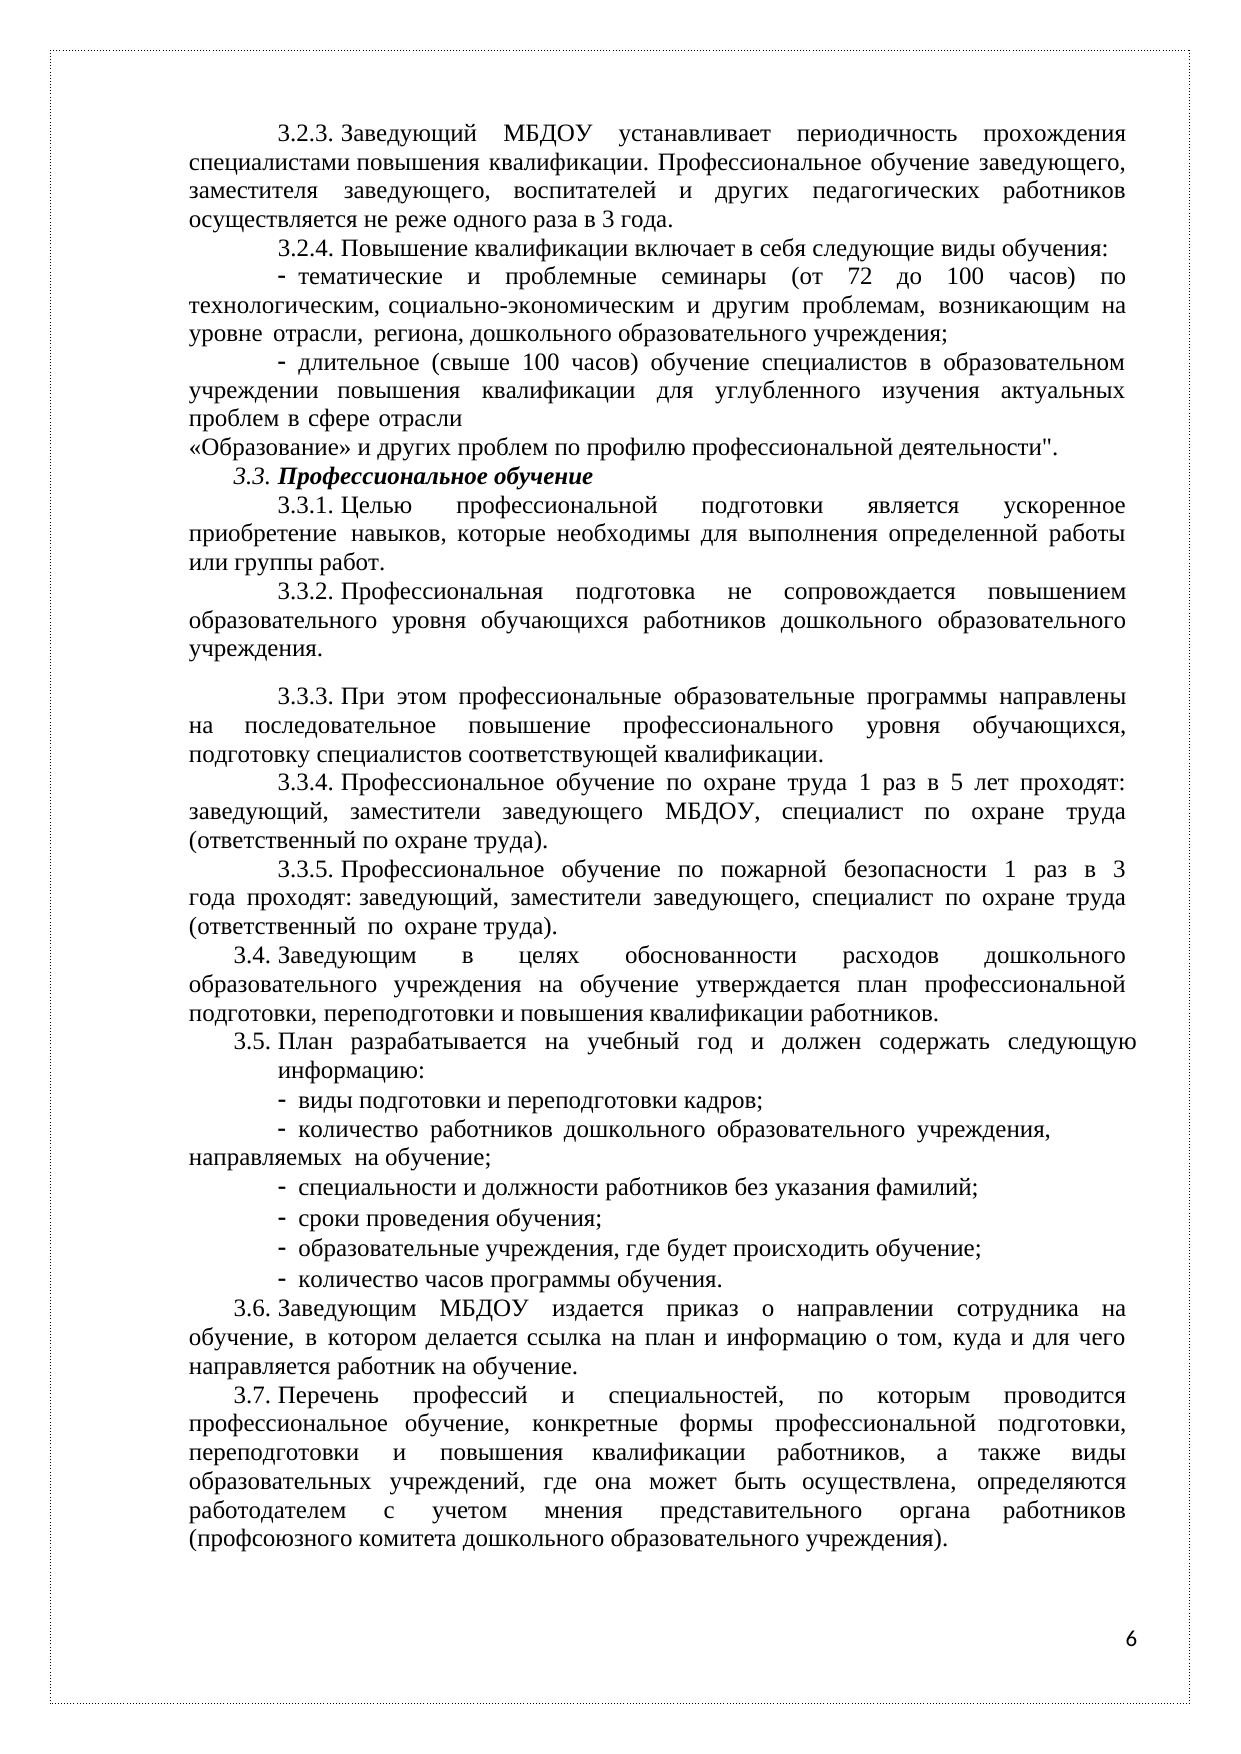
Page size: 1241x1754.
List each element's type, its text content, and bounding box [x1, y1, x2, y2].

list Профессиональное обучение по охране труда 1 раз в 5 лет проходят: заведующий, заместители заведующего МБДОУ, специалист по охране труда (ответственный по охране труда). [189, 767, 1126, 854]
list количество часов программы обучения. [278, 1263, 1137, 1293]
list количество работников дошкольного образовательного учреждения, направляемых на обучение; [189, 1115, 1126, 1171]
list тематические и проблемные семинары (от 72 до 100 часов) по технологическим, социально-экономическим и другим проблемам, возникающим на уровне отрасли, региона, дошкольного образовательного учреждения; [189, 262, 1126, 347]
list сроки проведения обучения; [278, 1202, 1137, 1232]
list Профессиональное обучение по пожарной безопасности 1 раз в 3 года проходят: заведующий, заместители заведующего, специалист по охране труда (ответственный по охране труда). [189, 854, 1126, 940]
list Заведующим в целях обоснованности расходов дошкольного образовательного учреждения на обучение утверждается план профессиональной подготовки, переподготовки и повышения квалификации работников. [189, 940, 1126, 1026]
list Заведующий МБДОУ устанавливает периодичность прохождения специалистами повышения квалификации. Профессиональное обучение заведующего, заместителя заведующего, воспитателей и других педагогических работников осуществляется не реже одного раза в 3 года. [189, 118, 1126, 233]
text «Образование» и других проблем по профилю профессиональной деятельности". [189, 432, 1137, 461]
list Профессиональная подготовка не сопровождается повышением образовательного уровня обучающихся работников дошкольного образовательного учреждения. [189, 576, 1126, 662]
list образовательные учреждения, где будет происходить обучение; [278, 1232, 1137, 1263]
list При этом профессиональные образовательные программы направлены на последовательное повышение профессионального уровня обучающихся, подготовку специалистов соответствующей квалификации. [189, 681, 1126, 767]
list Заведующим МБДОУ издается приказ о направлении сотрудника на обучение, в котором делается ссылка на план и информацию о том, куда и для чего направляется работник на обучение. [189, 1293, 1126, 1380]
list Повышение квалификации включает в себя следующие виды обучения: [278, 233, 1137, 262]
list специальности и должности работников без указания фамилий; [278, 1171, 1137, 1202]
list План разрабатывается на учебный год и должен содержать следующую информацию: [233, 1026, 1137, 1084]
list виды подготовки и переподготовки кадров; [278, 1084, 1137, 1114]
list Целью профессиональной подготовки является ускоренное приобретение навыков, которые необходимы для выполнения определенной работы или группы работ. [189, 490, 1125, 576]
list длительное (свыше 100 часов) обучение специалистов в образовательном учреждении повышения квалификации для углубленного изучения актуальных проблем в сфере отрасли [189, 347, 1125, 432]
list Перечень профессий и специальностей, по которым проводится профессиональное обучение, конкретные формы профессиональной подготовки, переподготовки и повышения квалификации работников, а также виды образовательных учреждений, где она может быть осуществлена, определяются работодателем с учетом мнения представительного органа работников (профсоюзного комитета дошкольного образовательного учреждения). [189, 1380, 1126, 1552]
list Профессиональное обучение [233, 461, 1137, 490]
